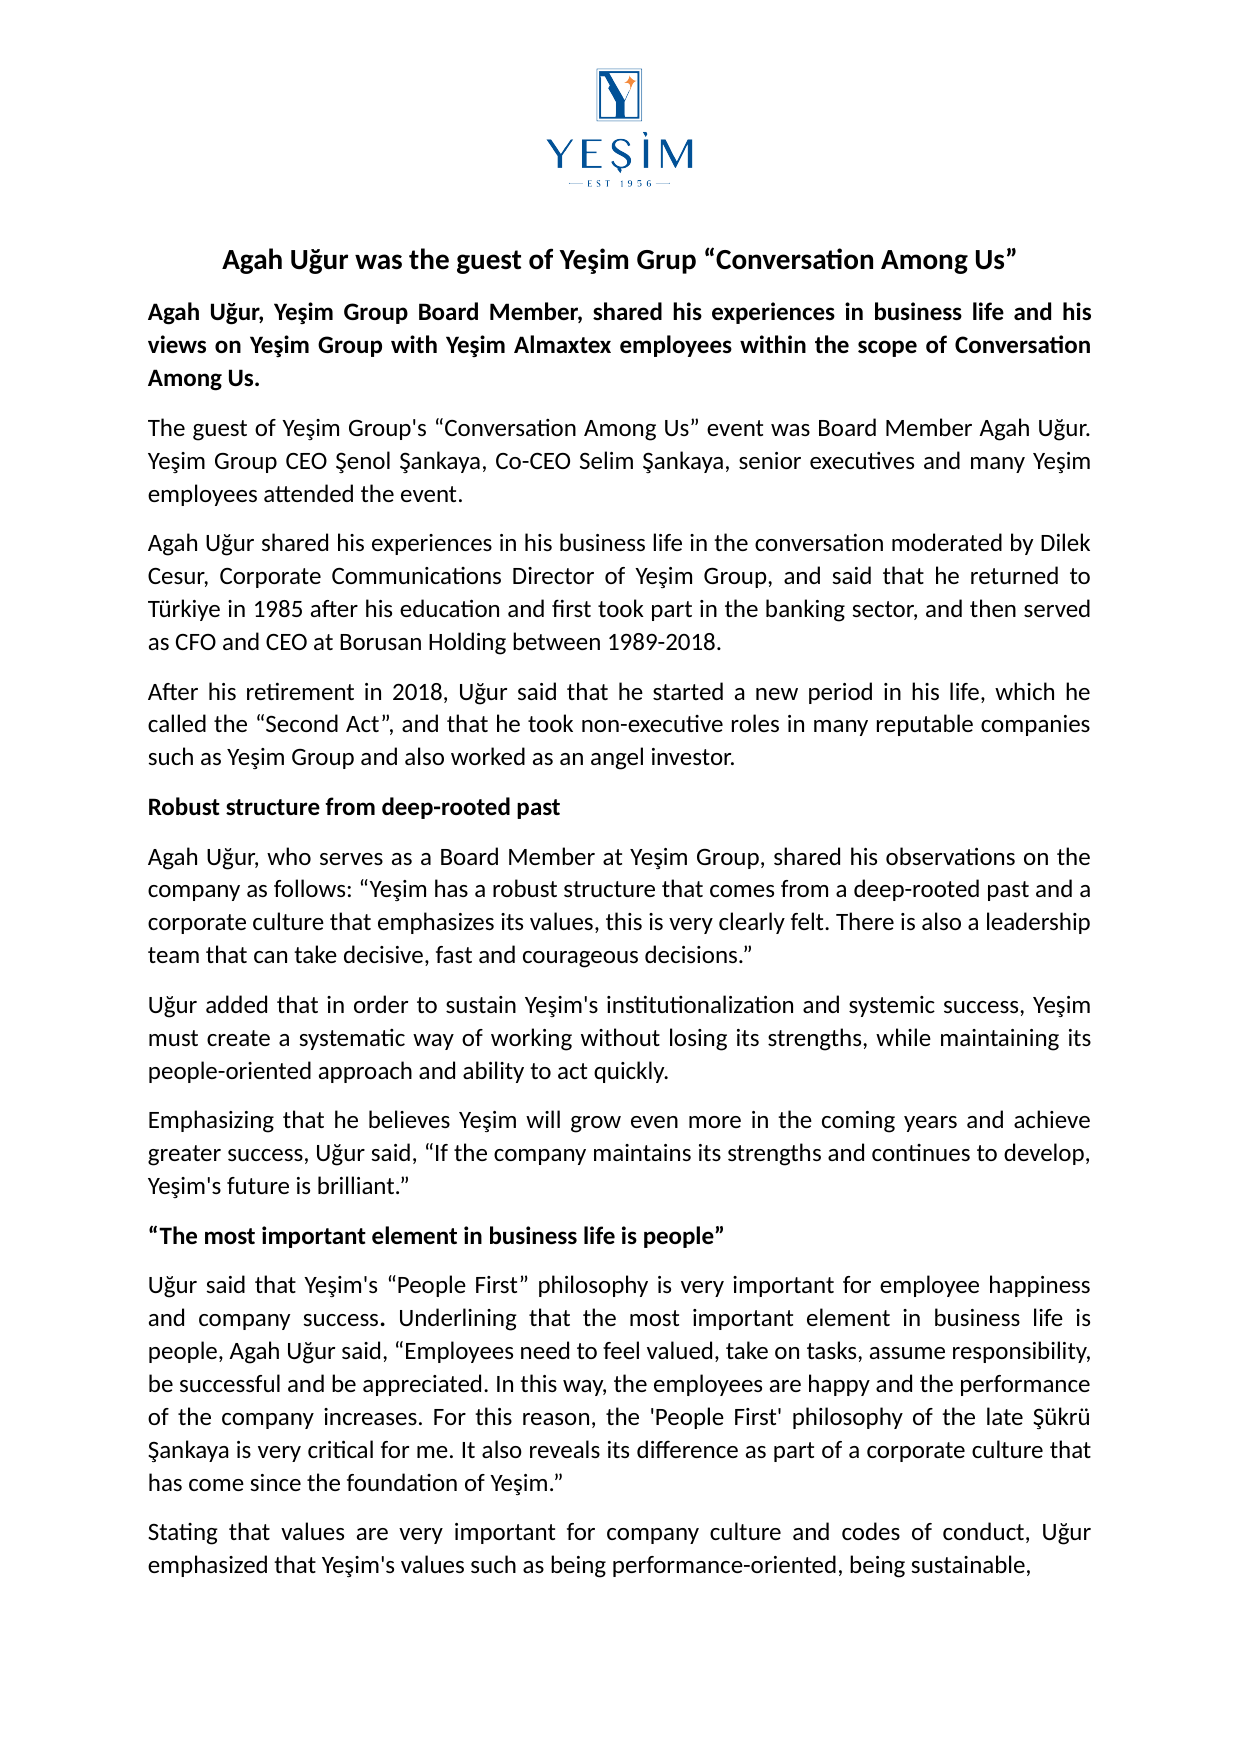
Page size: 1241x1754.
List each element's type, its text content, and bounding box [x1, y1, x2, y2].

text “The most important element in business life is people” [148, 1220, 1093, 1250]
text Agah Uğur, who serves as a Board Member at Yeşim Group, shared his observations on the company as follows: “Yeşim has a robust structure that comes from a deep-rooted past and a corporate culture that emphasizes its values, this is very clearly felt. There is also a leadership team that can take decisive, fast and courageous decisions.” [148, 841, 1093, 970]
picture [538, 58, 705, 193]
text The guest of Yeşim Group's “Conversation Among Us” event was Board Member Agah Uğur. Yeşim Group CEO Şenol Şankaya, Co-CEO Selim Şankaya, senior executives and many Yeşim employees attended the event. [148, 412, 1093, 508]
text Robust structure from deep-rooted past [148, 791, 1093, 822]
text Agah Uğur, Yeşim Group Board Member, shared his experiences in business life and his views on Yeşim Group with Yeşim Almaxtex employees within the scope of Conversation Among Us. [148, 296, 1093, 393]
text Uğur said that Yeşim's “People First” philosophy is very important for employee happiness and company success. Underlining that the most important element in business life is people, Agah Uğur said, “Employees need to feel valued, take on tasks, assume responsibility, be successful and be appreciated. In this way, the employees are happy and the performance of the company increases. For this reason, the 'People First' philosophy of the late Şükrü Şankaya is very critical for me. It also reveals its difference as part of a corporate culture that has come since the foundation of Yeşim.” [148, 1269, 1093, 1497]
text Agah Uğur was the guest of Yeşim Grup “Conversation Among Us” [148, 241, 1093, 277]
text Agah Uğur shared his experiences in his business life in the conversation moderated by Dilek Cesur, Corporate Communications Director of Yeşim Group, and said that he returned to Türkiye in 1985 after his education and first took part in the banking sector, and then served as CFO and CEO at Borusan Holding between 1989-2018. [148, 527, 1093, 657]
text Uğur added that in order to sustain Yeşim's institutionalization and systemic success, Yeşim must create a systematic way of working without losing its strengths, while maintaining its people-oriented approach and ability to act quickly. [148, 989, 1093, 1085]
text Stating that values are very important for company culture and codes of conduct, Uğur emphasized that Yeşim's values such as being performance-oriented, being sustainable, [148, 1516, 1093, 1580]
text After his retirement in 2018, Uğur said that he started a new period in his life, which he called the “Second Act”, and that he took non-executive roles in many reputable companies such as Yeşim Group and also worked as an angel investor. [148, 676, 1093, 772]
text Emphasizing that he believes Yeşim will grow even more in the coming years and achieve greater success, Uğur said, “If the company maintains its strengths and continues to develop, Yeşim's future is brilliant.” [148, 1104, 1093, 1201]
